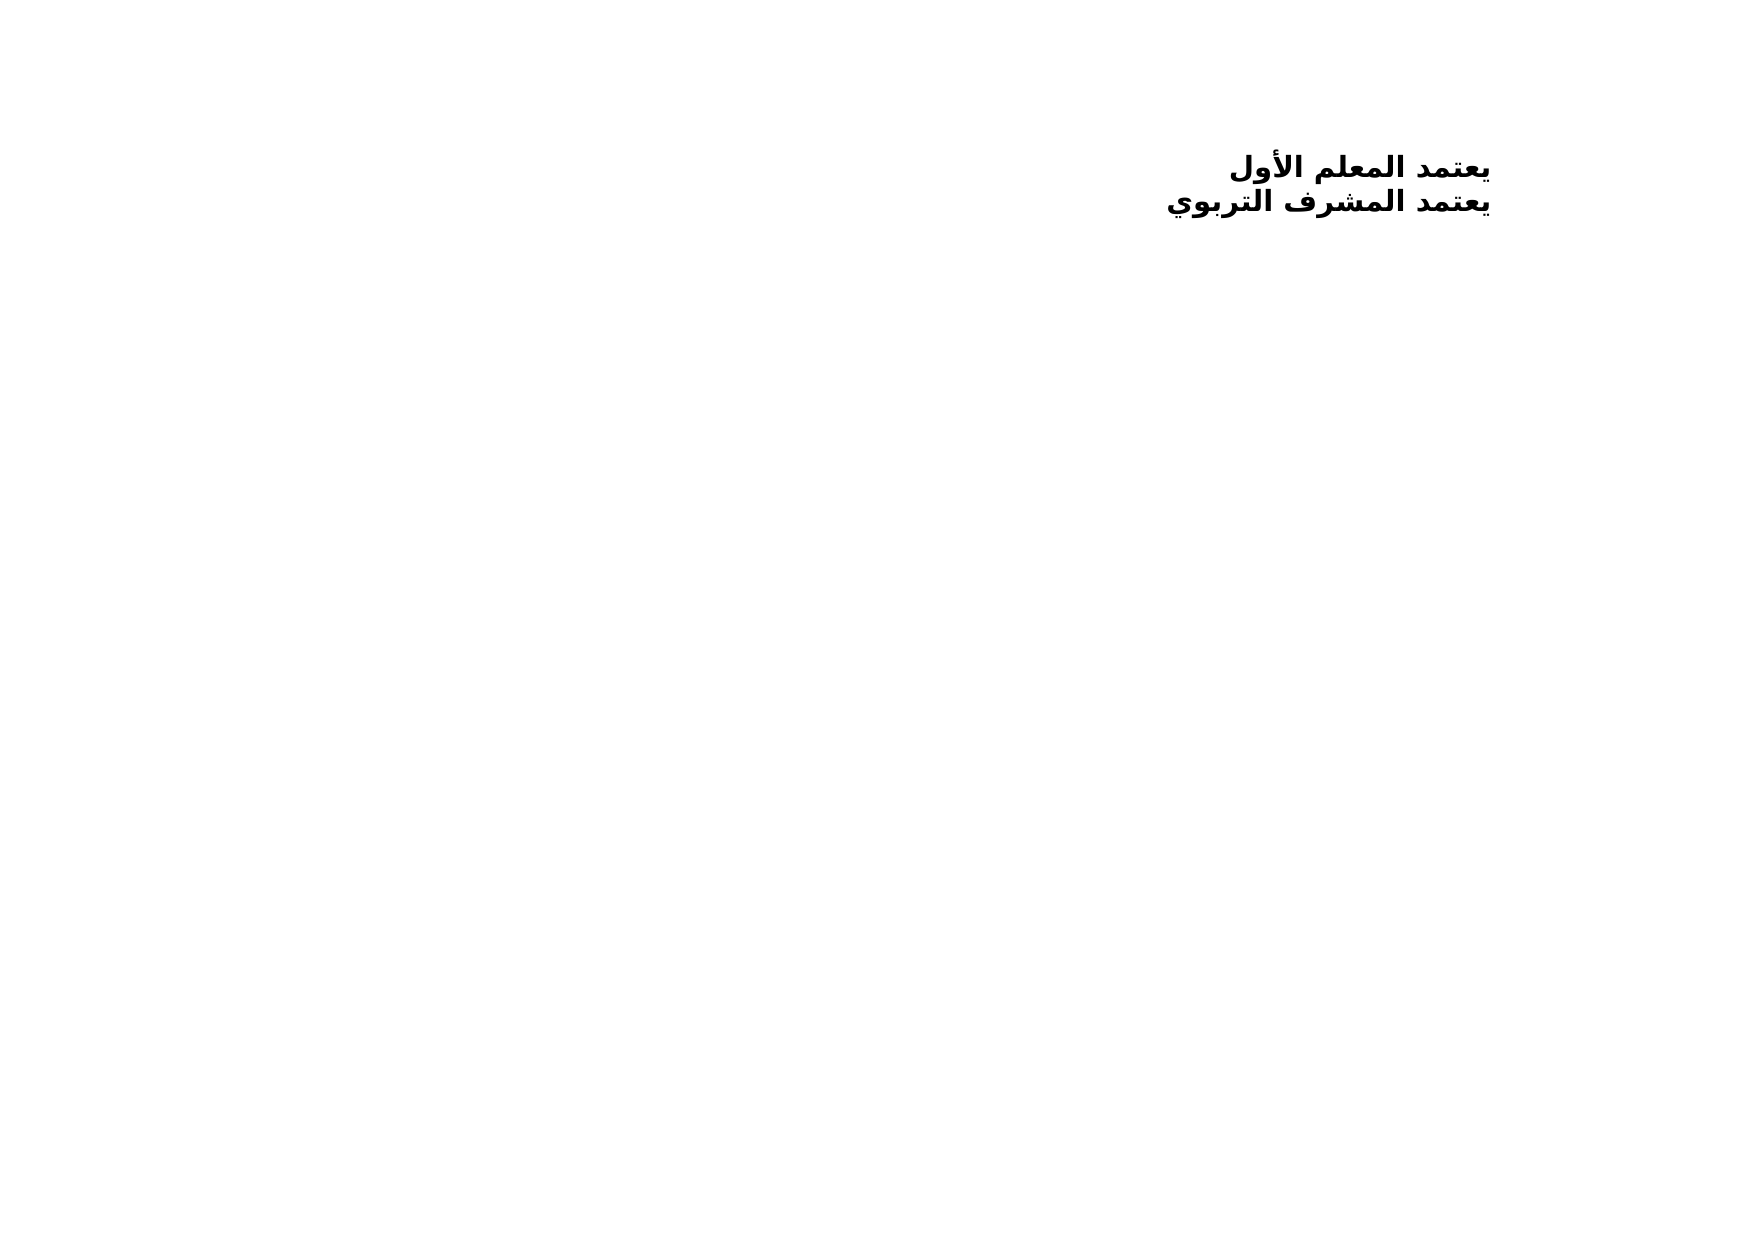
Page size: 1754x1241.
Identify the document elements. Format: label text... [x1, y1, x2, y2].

text يعتمد المعلم الأول يعتمد المشرف التربوي [112, 150, 1491, 218]
